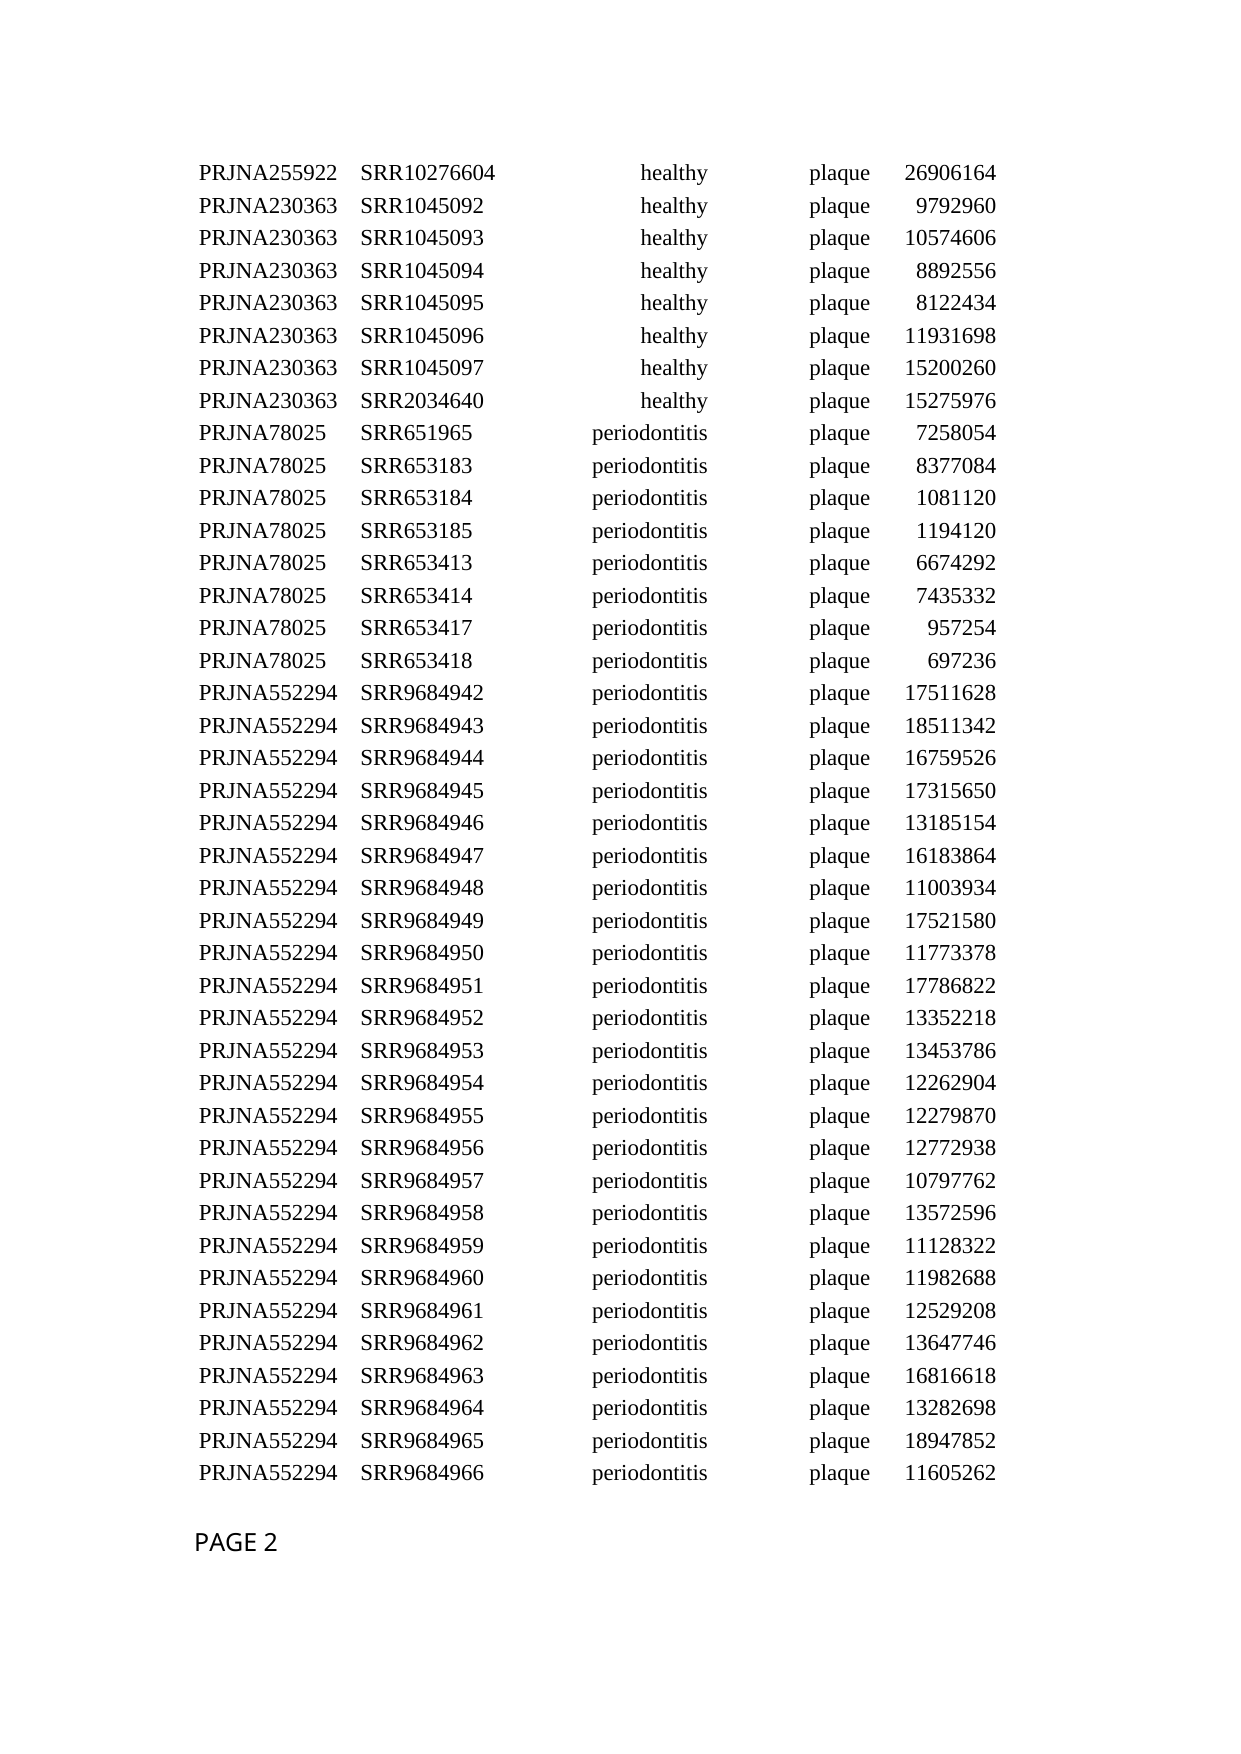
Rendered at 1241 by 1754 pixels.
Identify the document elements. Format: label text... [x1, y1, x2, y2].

table_cell periodontitis [557, 1164, 719, 1196]
table_cell plaque [719, 1164, 881, 1196]
table_cell PRJNA552294 [188, 1131, 349, 1164]
table_cell periodontitis [557, 1326, 719, 1359]
table_cell 13647746 [881, 1326, 1007, 1359]
table_cell periodontitis [557, 969, 719, 1001]
table_cell 8377084 [881, 449, 1007, 481]
table_cell SRR651965 [349, 416, 557, 449]
table_cell PRJNA78025 [188, 644, 349, 676]
table_cell plaque [719, 1359, 881, 1391]
table_cell SRR9684964 [349, 1391, 557, 1424]
table_cell PRJNA552294 [188, 1196, 349, 1229]
table_cell plaque [719, 449, 881, 481]
table_cell SRR653417 [349, 611, 557, 644]
table_cell 11773378 [881, 936, 1007, 969]
table_cell 16759526 [881, 741, 1007, 774]
table_cell plaque [719, 1326, 881, 1359]
table_cell 15200260 [881, 351, 1007, 384]
table_cell SRR9684951 [349, 969, 557, 1001]
table_cell SRR1045094 [349, 254, 557, 286]
table_cell PRJNA552294 [188, 1034, 349, 1066]
table_cell PRJNA552294 [188, 1424, 349, 1456]
table_cell plaque [719, 806, 881, 839]
table_cell periodontitis [557, 416, 719, 449]
table_cell periodontitis [557, 579, 719, 611]
table_cell plaque [719, 481, 881, 514]
table_cell plaque [719, 936, 881, 969]
table_cell 18511342 [881, 709, 1007, 741]
table_cell 16183864 [881, 839, 1007, 871]
table_cell 9792960 [881, 189, 1007, 221]
table_cell plaque [719, 871, 881, 904]
table_cell SRR9684947 [349, 839, 557, 871]
table_cell periodontitis [557, 514, 719, 546]
table_cell plaque [719, 156, 881, 189]
table_cell healthy [557, 189, 719, 221]
table_cell PRJNA552294 [188, 1164, 349, 1196]
table_cell 12279870 [881, 1099, 1007, 1131]
table_cell SRR9684963 [349, 1359, 557, 1391]
table_cell PRJNA230363 [188, 351, 349, 384]
table_cell SRR9684966 [349, 1456, 557, 1489]
table_cell PRJNA552294 [188, 1001, 349, 1034]
table_cell 17315650 [881, 774, 1007, 806]
table_cell periodontitis [557, 1099, 719, 1131]
table_cell PRJNA78025 [188, 514, 349, 546]
table_cell periodontitis [557, 546, 719, 579]
table_cell 16816618 [881, 1359, 1007, 1391]
table_cell SRR9684956 [349, 1131, 557, 1164]
table_cell SRR9684961 [349, 1294, 557, 1326]
table_cell plaque [719, 839, 881, 871]
table_cell periodontitis [557, 1294, 719, 1326]
table_cell PRJNA552294 [188, 904, 349, 936]
table_cell SRR653418 [349, 644, 557, 676]
table_cell PRJNA552294 [188, 1326, 349, 1359]
table_cell 11931698 [881, 319, 1007, 351]
table_cell SRR9684955 [349, 1099, 557, 1131]
table_cell periodontitis [557, 1456, 719, 1489]
table_cell 6674292 [881, 546, 1007, 579]
table_cell plaque [719, 1456, 881, 1489]
table_cell 10797762 [881, 1164, 1007, 1196]
table_cell 13185154 [881, 806, 1007, 839]
table_cell PRJNA552294 [188, 741, 349, 774]
table_cell periodontitis [557, 709, 719, 741]
table_cell SRR9684958 [349, 1196, 557, 1229]
table_cell 11128322 [881, 1229, 1007, 1261]
table_cell PRJNA78025 [188, 481, 349, 514]
table_cell periodontitis [557, 1034, 719, 1066]
table_cell SRR9684945 [349, 774, 557, 806]
table_cell 13352218 [881, 1001, 1007, 1034]
table_cell plaque [719, 774, 881, 806]
table_cell PRJNA552294 [188, 871, 349, 904]
table_cell PRJNA552294 [188, 774, 349, 806]
table_cell plaque [719, 1196, 881, 1229]
table_cell 26906164 [881, 156, 1007, 189]
table_cell periodontitis [557, 1001, 719, 1034]
table_cell SRR653414 [349, 579, 557, 611]
table_cell plaque [719, 254, 881, 286]
table_cell SRR9684960 [349, 1261, 557, 1294]
table_cell SRR9684952 [349, 1001, 557, 1034]
table_cell plaque [719, 904, 881, 936]
table_cell SRR2034640 [349, 384, 557, 416]
table_cell plaque [719, 1099, 881, 1131]
table_cell SRR9684949 [349, 904, 557, 936]
table_cell PRJNA230363 [188, 319, 349, 351]
table_cell plaque [719, 286, 881, 319]
table_cell plaque [719, 644, 881, 676]
table_cell periodontitis [557, 1261, 719, 1294]
table_cell periodontitis [557, 871, 719, 904]
table_cell periodontitis [557, 806, 719, 839]
table_cell healthy [557, 286, 719, 319]
table_cell plaque [719, 1066, 881, 1099]
table_cell SRR653413 [349, 546, 557, 579]
table_cell 11003934 [881, 871, 1007, 904]
table_cell SRR9684943 [349, 709, 557, 741]
table_cell plaque [719, 546, 881, 579]
table_cell SRR1045096 [349, 319, 557, 351]
table_cell periodontitis [557, 741, 719, 774]
table_cell 17521580 [881, 904, 1007, 936]
table_cell plaque [719, 1261, 881, 1294]
table_cell SRR9684962 [349, 1326, 557, 1359]
table_cell SRR653183 [349, 449, 557, 481]
table_cell PRJNA552294 [188, 839, 349, 871]
table_cell SRR9684959 [349, 1229, 557, 1261]
table_cell PRJNA230363 [188, 189, 349, 221]
table_cell PRJNA552294 [188, 936, 349, 969]
table_cell healthy [557, 351, 719, 384]
table_cell periodontitis [557, 904, 719, 936]
table_cell 11605262 [881, 1456, 1007, 1489]
table_cell plaque [719, 579, 881, 611]
table_cell SRR9684944 [349, 741, 557, 774]
table_cell periodontitis [557, 481, 719, 514]
table_cell 10574606 [881, 221, 1007, 254]
table_cell 12262904 [881, 1066, 1007, 1099]
table_cell 17786822 [881, 969, 1007, 1001]
table_cell 18947852 [881, 1424, 1007, 1456]
table_cell healthy [557, 384, 719, 416]
table_cell SRR9684942 [349, 676, 557, 709]
table_cell plaque [719, 351, 881, 384]
table_cell 8892556 [881, 254, 1007, 286]
table_cell 13282698 [881, 1391, 1007, 1424]
table_cell PRJNA78025 [188, 579, 349, 611]
table_cell PRJNA552294 [188, 709, 349, 741]
table_cell PRJNA552294 [188, 1294, 349, 1326]
table_cell 13453786 [881, 1034, 1007, 1066]
table_cell 8122434 [881, 286, 1007, 319]
table_cell 13572596 [881, 1196, 1007, 1229]
table_cell plaque [719, 709, 881, 741]
table_cell 15275976 [881, 384, 1007, 416]
table_cell plaque [719, 611, 881, 644]
table_cell plaque [719, 1131, 881, 1164]
table_cell periodontitis [557, 1229, 719, 1261]
table_cell periodontitis [557, 839, 719, 871]
table_cell PRJNA78025 [188, 611, 349, 644]
table_cell 957254 [881, 611, 1007, 644]
table_cell SRR9684950 [349, 936, 557, 969]
table_cell SRR9684957 [349, 1164, 557, 1196]
table_cell PRJNA552294 [188, 1066, 349, 1099]
table_cell plaque [719, 969, 881, 1001]
table_cell PRJNA230363 [188, 221, 349, 254]
table_cell PRJNA230363 [188, 286, 349, 319]
table_cell SRR653185 [349, 514, 557, 546]
table_cell plaque [719, 1424, 881, 1456]
table_cell PRJNA552294 [188, 1456, 349, 1489]
table_cell PRJNA230363 [188, 384, 349, 416]
table_cell plaque [719, 514, 881, 546]
table_cell 1081120 [881, 481, 1007, 514]
table_cell 11982688 [881, 1261, 1007, 1294]
table_cell periodontitis [557, 1066, 719, 1099]
table_cell periodontitis [557, 1424, 719, 1456]
table_cell 17511628 [881, 676, 1007, 709]
table_cell SRR653184 [349, 481, 557, 514]
table_cell PRJNA552294 [188, 1229, 349, 1261]
table_cell 7435332 [881, 579, 1007, 611]
table_cell 1194120 [881, 514, 1007, 546]
table_cell plaque [719, 741, 881, 774]
table_cell periodontitis [557, 611, 719, 644]
table_cell SRR9684948 [349, 871, 557, 904]
table_cell healthy [557, 254, 719, 286]
table_cell plaque [719, 1391, 881, 1424]
table_cell healthy [557, 221, 719, 254]
table_cell SRR9684953 [349, 1034, 557, 1066]
table_cell plaque [719, 1001, 881, 1034]
table_cell 12529208 [881, 1294, 1007, 1326]
table_cell periodontitis [557, 1196, 719, 1229]
table_cell SRR10276604 [349, 156, 557, 189]
table_cell periodontitis [557, 1131, 719, 1164]
table_cell PRJNA552294 [188, 1099, 349, 1131]
table_cell PRJNA552294 [188, 1391, 349, 1424]
table_cell PRJNA552294 [188, 806, 349, 839]
table_cell plaque [719, 1294, 881, 1326]
table_cell plaque [719, 384, 881, 416]
table_cell PRJNA78025 [188, 449, 349, 481]
table_cell SRR9684946 [349, 806, 557, 839]
table_cell periodontitis [557, 449, 719, 481]
table_cell healthy [557, 156, 719, 189]
table_cell plaque [719, 221, 881, 254]
table_cell PRJNA552294 [188, 676, 349, 709]
table_cell SRR9684965 [349, 1424, 557, 1456]
table_cell periodontitis [557, 1359, 719, 1391]
table_cell periodontitis [557, 936, 719, 969]
table_cell SRR1045093 [349, 221, 557, 254]
table_cell plaque [719, 676, 881, 709]
table_cell healthy [557, 319, 719, 351]
table_cell plaque [719, 189, 881, 221]
table_cell SRR1045092 [349, 189, 557, 221]
table_cell plaque [719, 416, 881, 449]
table_cell 12772938 [881, 1131, 1007, 1164]
table_cell PRJNA255922 [188, 156, 349, 189]
table_cell 697236 [881, 644, 1007, 676]
table_cell periodontitis [557, 676, 719, 709]
table_cell periodontitis [557, 774, 719, 806]
table_cell plaque [719, 1229, 881, 1261]
table_cell plaque [719, 1034, 881, 1066]
table_cell SRR1045095 [349, 286, 557, 319]
table_cell PRJNA78025 [188, 546, 349, 579]
table_cell PRJNA552294 [188, 1359, 349, 1391]
table_cell PRJNA552294 [188, 969, 349, 1001]
table_cell SRR1045097 [349, 351, 557, 384]
table_cell periodontitis [557, 644, 719, 676]
table_cell periodontitis [557, 1391, 719, 1424]
table_cell 7258054 [881, 416, 1007, 449]
table_cell PRJNA230363 [188, 254, 349, 286]
table_cell plaque [719, 319, 881, 351]
table_cell SRR9684954 [349, 1066, 557, 1099]
table_cell PRJNA552294 [188, 1261, 349, 1294]
table_cell PRJNA78025 [188, 416, 349, 449]
